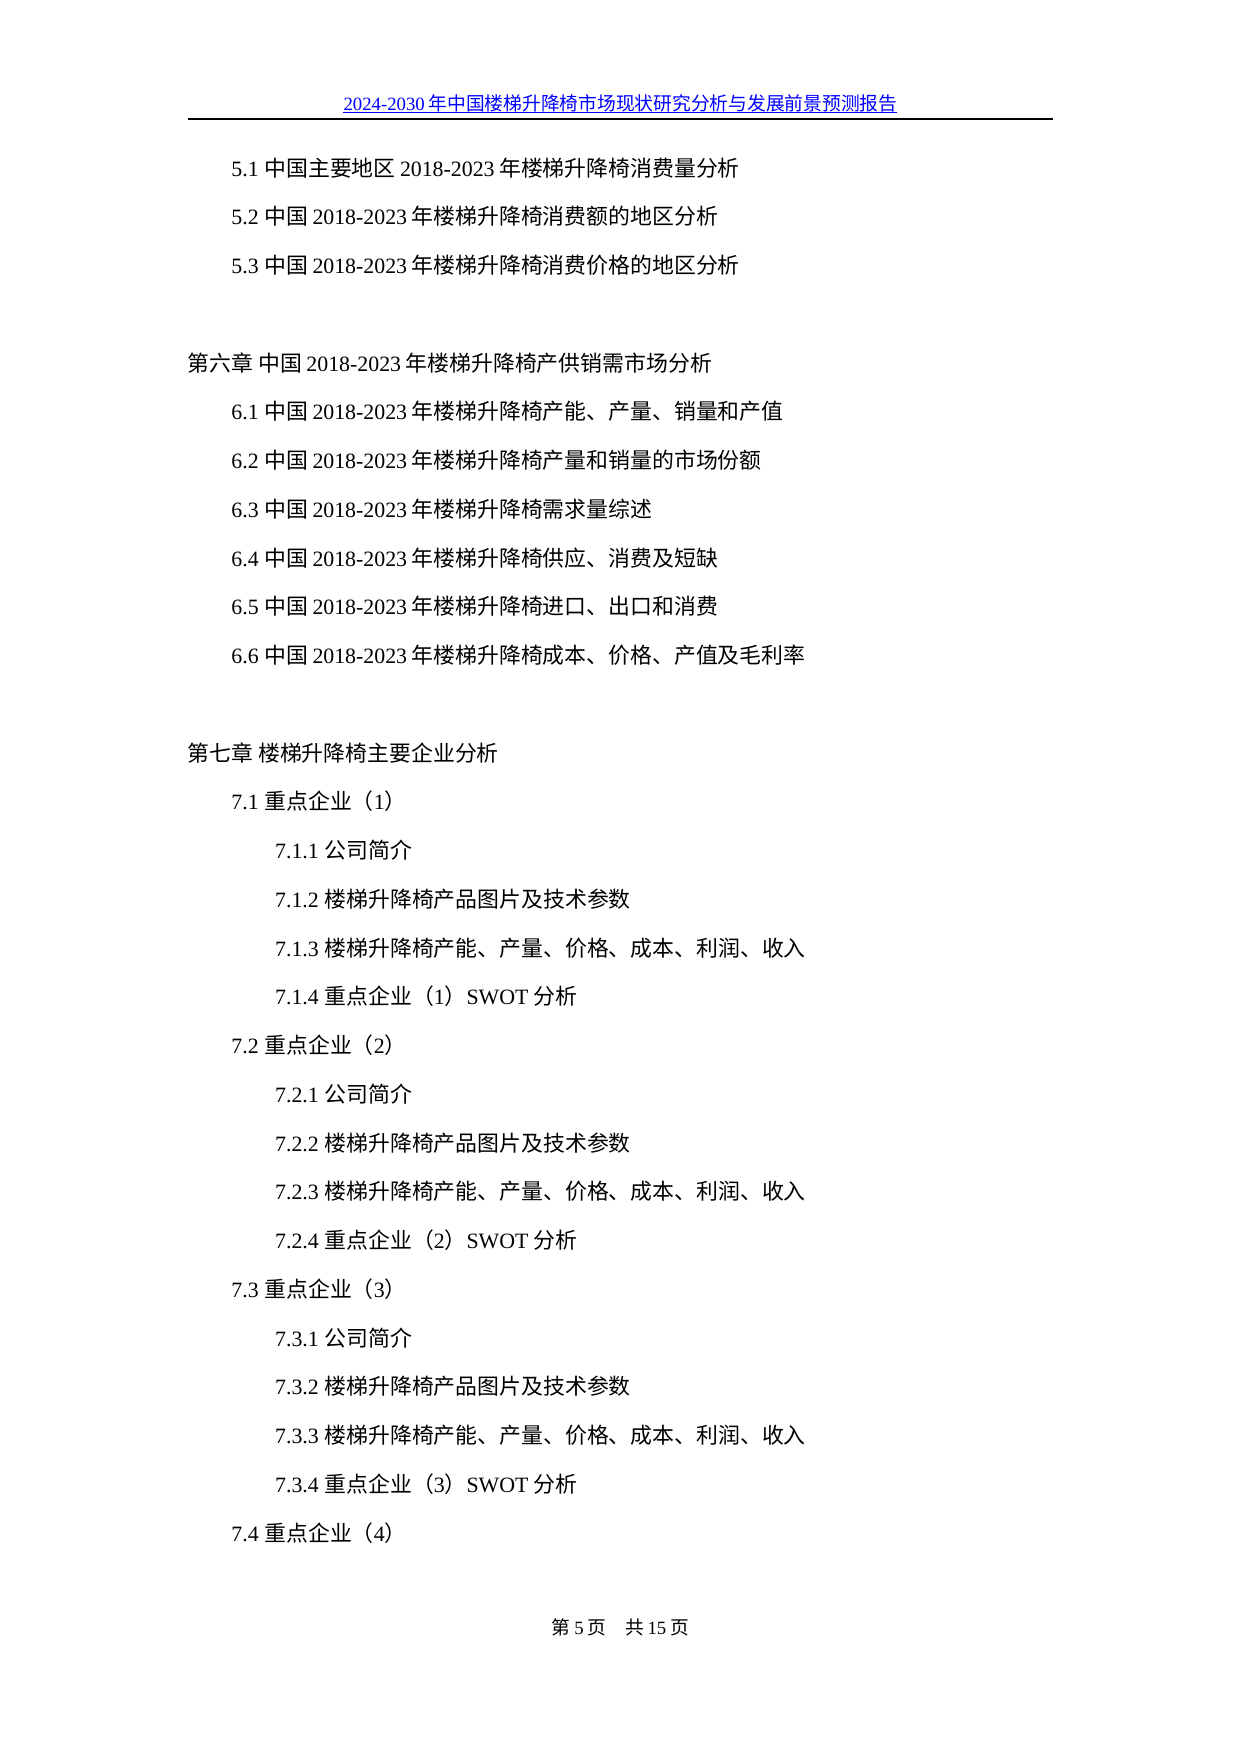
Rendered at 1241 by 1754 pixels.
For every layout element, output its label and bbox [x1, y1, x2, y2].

text [187, 150, 1053, 1548]
